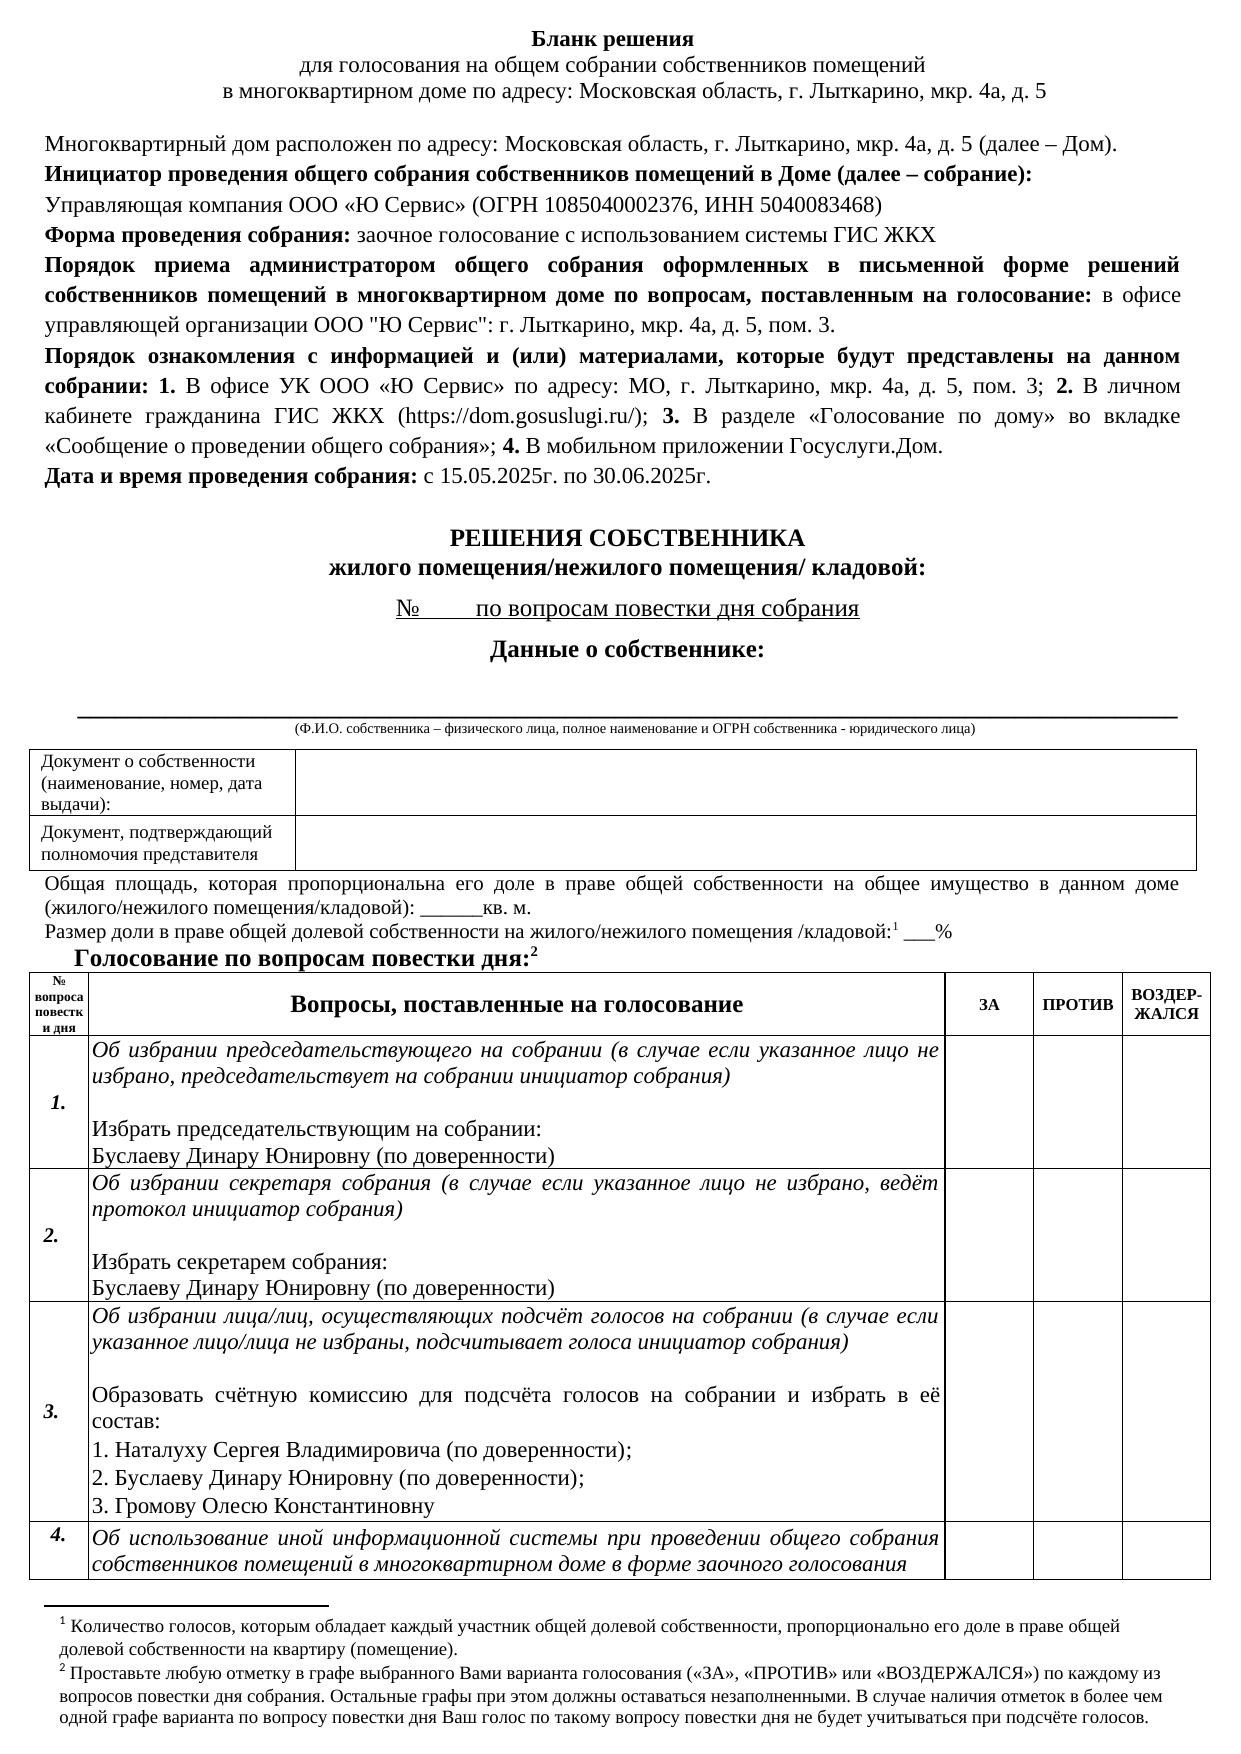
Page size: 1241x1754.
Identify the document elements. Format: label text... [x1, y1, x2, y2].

text Порядок приема администратором общего собрания оформленных в письменной форме решений собственников помещений в многоквартирном доме по вопросам, поставленным на голосование: в офисе управляющей организации ООО "Ю Сервис": г. Лыткарино, мкр. 4а, д. 5, пом. 3. [44, 251, 1181, 338]
table_header [296, 750, 1196, 815]
text Голосование по вопросам повестки дня: [74, 943, 1181, 972]
table_cell Об избрании секретаря собрания (в случае если указанное лицо не избрано, ведёт протокол инициатор собрания) Избрать секретарем собрания: Буслаеву Динару Юнировну (по доверенности) [89, 1169, 944, 1301]
table_cell [946, 1169, 1033, 1301]
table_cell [89, 1522, 944, 1579]
text Форма проведения собрания: [44, 221, 1181, 247]
table_cell [946, 1522, 1033, 1579]
table_cell [946, 1302, 1033, 1521]
text жилого помещения/нежилого помещения/ кладовой: [44, 552, 1211, 580]
table_cell 1. [30, 1036, 88, 1168]
text Инициатор проведения общего собрания собственников помещений в Доме (далее – собрание): [44, 160, 1196, 187]
text ________________________________________________________________________________________ [74, 692, 1181, 720]
table_cell 2. [30, 1169, 88, 1301]
table_cell [1034, 1522, 1122, 1579]
table_cell [1034, 1036, 1122, 1168]
table_cell [1123, 1302, 1210, 1521]
table_cell [1123, 1169, 1210, 1301]
table_header ВОЗДЕР-ЖАЛСЯ [1123, 973, 1210, 1035]
table_cell [1123, 1036, 1210, 1168]
table_header Документ о собственности (наименование, номер, дата выдачи): [30, 750, 295, 815]
table_cell [946, 1036, 1033, 1168]
text (Ф.И.О. собственника – физического лица, полное наименование и ОГРН собственника - юридического лица) [44, 720, 1181, 749]
text РЕШЕНИЯ СОБСТВЕННИКА [44, 523, 1211, 552]
table_header Вопросы, поставленные на голосование [89, 973, 944, 1035]
table_cell Об избрании председательствующего на собрании (в случае если указанное лицо не избрано, председательствует на собрании инициатор собрания) Избрать председательствующим на собрании: Буслаеву Динару Юнировну (по доверенности) [89, 1036, 944, 1168]
text Общая площадь, которая пропорциональна его доле в праве общей собственности на общее имущество в данном доме (жилого/нежилого помещения/кладовой): ______кв. м. [44, 871, 1181, 919]
table_cell 3. [30, 1302, 88, 1521]
text для голосования наобщем собрании собственников помещений [44, 51, 1181, 77]
text Данные о собственнике: [74, 634, 1181, 663]
text Многоквартирный дом расположен по адресу: Московская область, г. Лыткарино, мкр. 4а, д. 5 (далее – Дом). [44, 130, 1196, 157]
table_cell [1034, 1169, 1122, 1301]
table_cell Документ, подтверждающий полномочия представителя [30, 816, 295, 870]
text Бланк решения [44, 25, 1181, 51]
text Размер доли в праве общей долевой собственности на жилого/нежилого помещения /кладовой: ___% [44, 919, 1181, 943]
table_cell [1034, 1302, 1122, 1521]
table_header № вопроса повестки дня [30, 973, 88, 1035]
text № по вопросам повестки дня собрания [44, 593, 1211, 622]
table_cell Об избрании лица/лиц, осуществляющих подсчёт голосов на собрании (в случае если указанное лицо/лица не избраны, подсчитывает голоса инициатор собрания) Образовать счётную комиссию для подсчёта голосов на собрании и избрать в её состав: 1. Наталуху Сергея Владимировича (по доверенности); 2. Буслаеву Динару Юнировну (по доверенности); 3. Громову Олесю Константиновну [89, 1302, 944, 1521]
table_cell 4. [30, 1522, 88, 1579]
text Порядок ознакомления с информацией и (или) материалами, которые будут представлены на данном собрании: 1. В офисе УК ООО «Ю Сервис» по адресу: МО, г. Лыткарино, мкр. 4а, д. 5, пом. 3; 2. В личном кабинете гражданина ГИС ЖКХ (https://dom.gosuslugi.ru/); 3. В разделе «Голосование по дому» во вкладке «Сообщение о проведении общего собрания»; 4. В мобильном приложении Госуслуги.Дом. [44, 342, 1181, 459]
table_header ПРОТИВ [1034, 973, 1122, 1035]
text Дата и время проведения собрания: с 15.05.2025г. по 30.06.2025г. [44, 462, 1181, 489]
text в многоквартирном доме по адресу: Московская область, г. Лыткарино, мкр. 4а, д. 5 [44, 77, 1181, 104]
table_header ЗА [946, 973, 1033, 1035]
table_cell [1123, 1522, 1210, 1579]
table_cell [296, 816, 1196, 870]
text Управляющая компания ООО «Ю Сервис» (ОГРН 1085040002376, ИНН 5040083468) [44, 191, 1181, 217]
